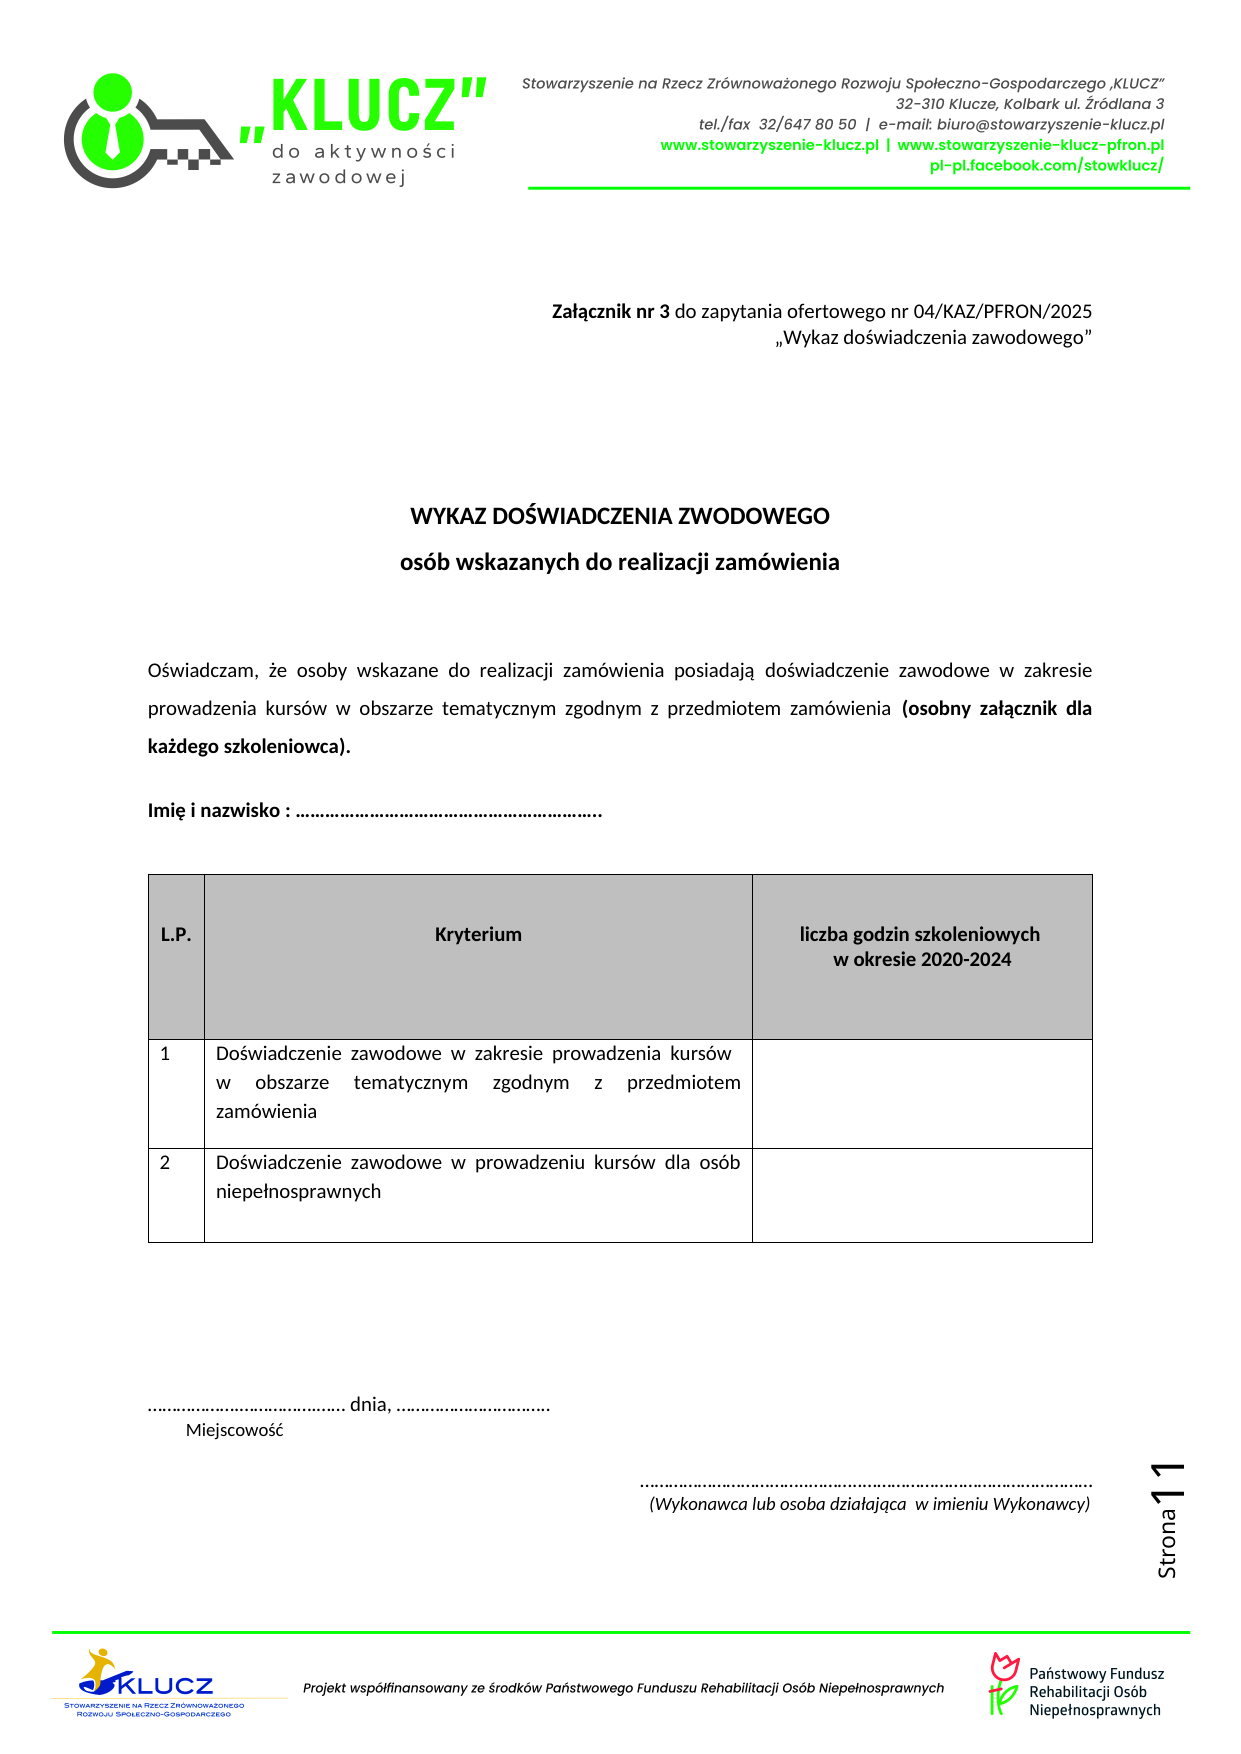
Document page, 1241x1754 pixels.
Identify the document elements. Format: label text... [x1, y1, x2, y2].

table_cell Doświadczenie zawodowe w zakresie prowadzenia kursów w obszarze tematycznym zgodnym z przedmiotem zamówienia [205, 1040, 752, 1148]
text ……………….…………….…… dnia, ………………………….. Miejscowość [148, 1391, 1093, 1467]
table_header liczba godzin szkoleniowych w okresie 2020-2024 [753, 875, 1092, 1039]
table_cell 1 [149, 1040, 204, 1148]
text WYKAZ DOŚWIADCZENIA ZWODOWEGO [148, 500, 1093, 530]
table_cell [753, 1040, 1092, 1148]
table_cell Doświadczenie zawodowe w prowadzeniu kursów dla osób niepełnosprawnych [205, 1149, 752, 1242]
text Imię i nazwisko : …………………………………………………….. [148, 797, 1093, 823]
picture [1, 0, 1241, 1752]
table_header L.P. [149, 875, 204, 1039]
table_header Kryterium [205, 875, 752, 1039]
text Załącznik nr 3 do zapytania ofertowego nr 04/KAZ/PFRON/2025 [148, 298, 1093, 324]
table_cell 2 [149, 1149, 204, 1242]
text (Wykonawca lub osoba działająca w imieniu Wykonawcy) [148, 1492, 1093, 1515]
text „Wykaz doświadczenia zawodowego” [148, 324, 1093, 349]
text ……………………………..………..………………………………………… [148, 1467, 1093, 1492]
text osób wskazanych do realizacji zamówienia [148, 546, 1093, 576]
text Oświadczam, że osoby wskazane do realizacji zamówienia posiadają doświadczenie zawodowe w zakresie prowadzenia kursów w obszarze tematycznym zgodnym z przedmiotem zamówienia (osobny załącznik dla każdego szkoleniowca). [148, 657, 1093, 759]
table_cell [753, 1149, 1092, 1242]
